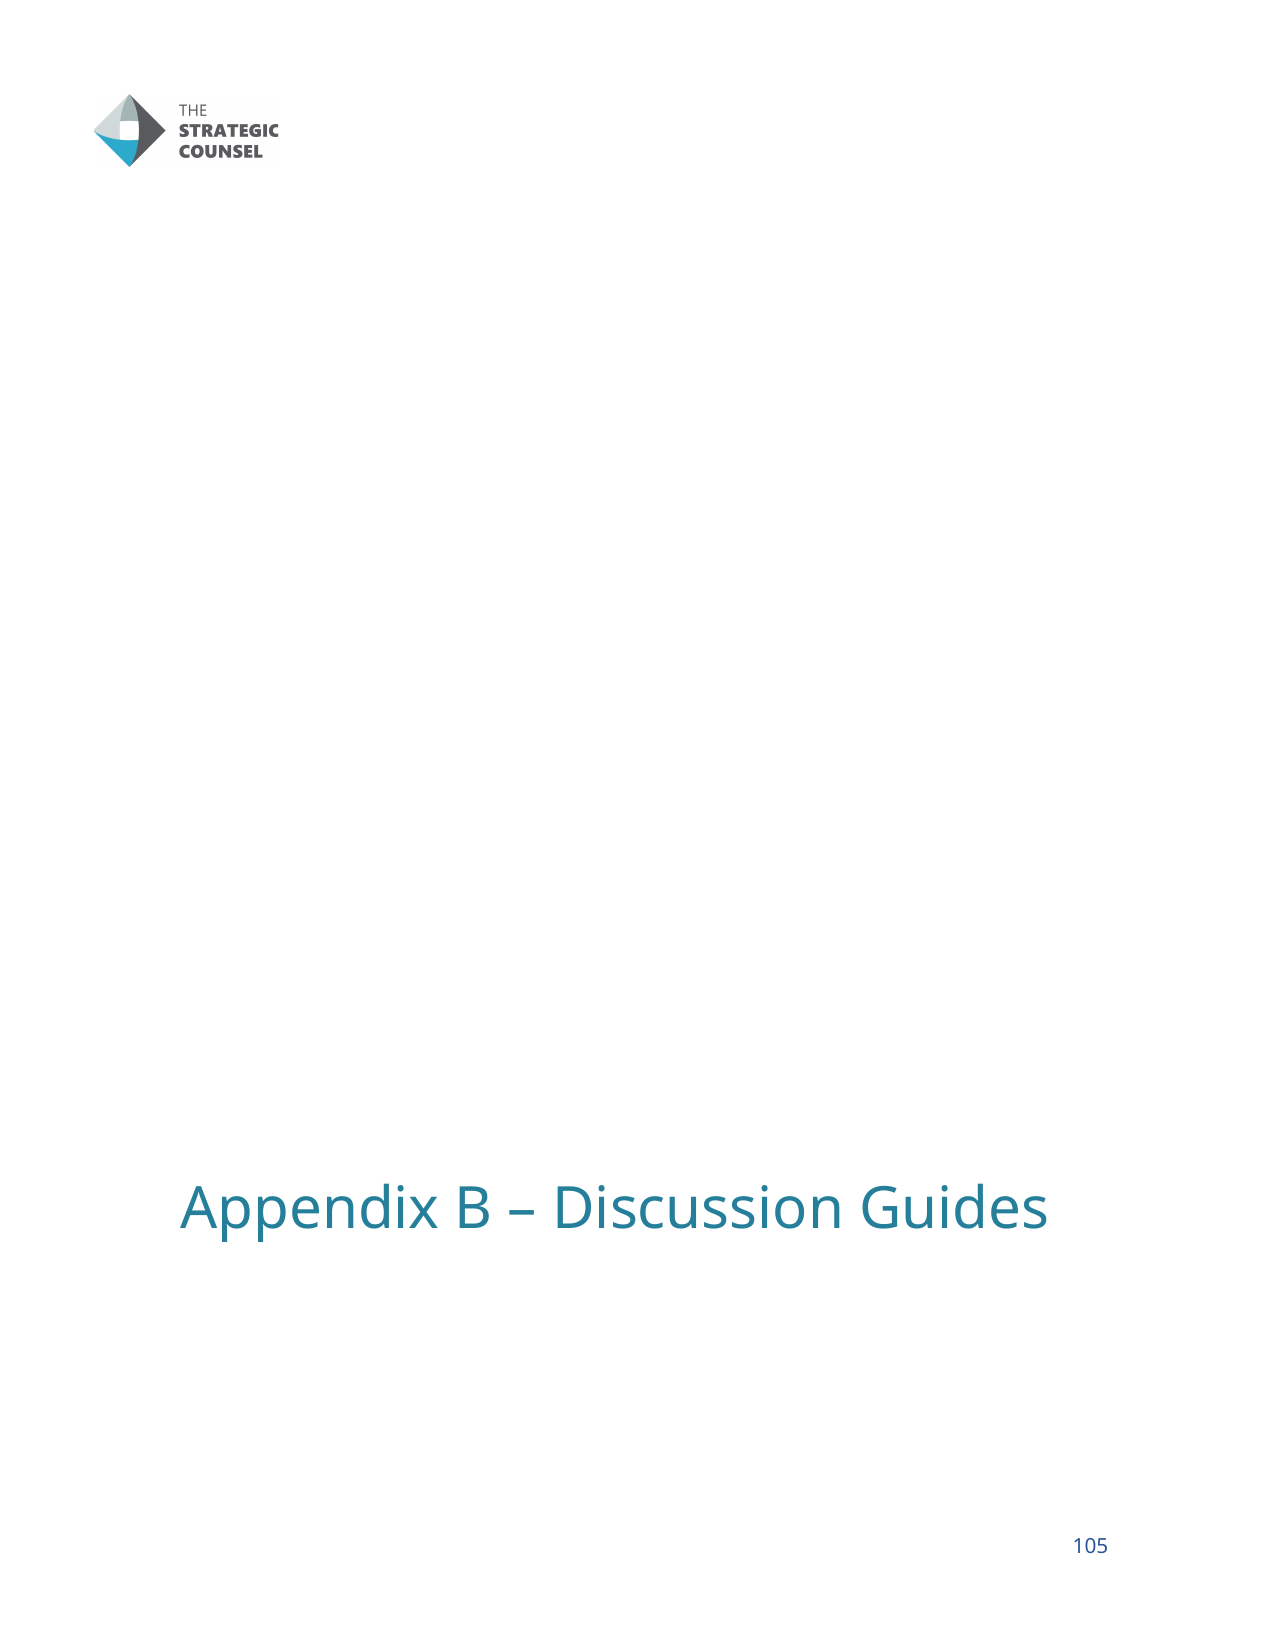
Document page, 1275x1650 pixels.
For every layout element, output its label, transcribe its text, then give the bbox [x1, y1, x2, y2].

picture [93, 94, 279, 167]
text Appendix B – Discussion Guides [180, 1166, 1125, 1246]
